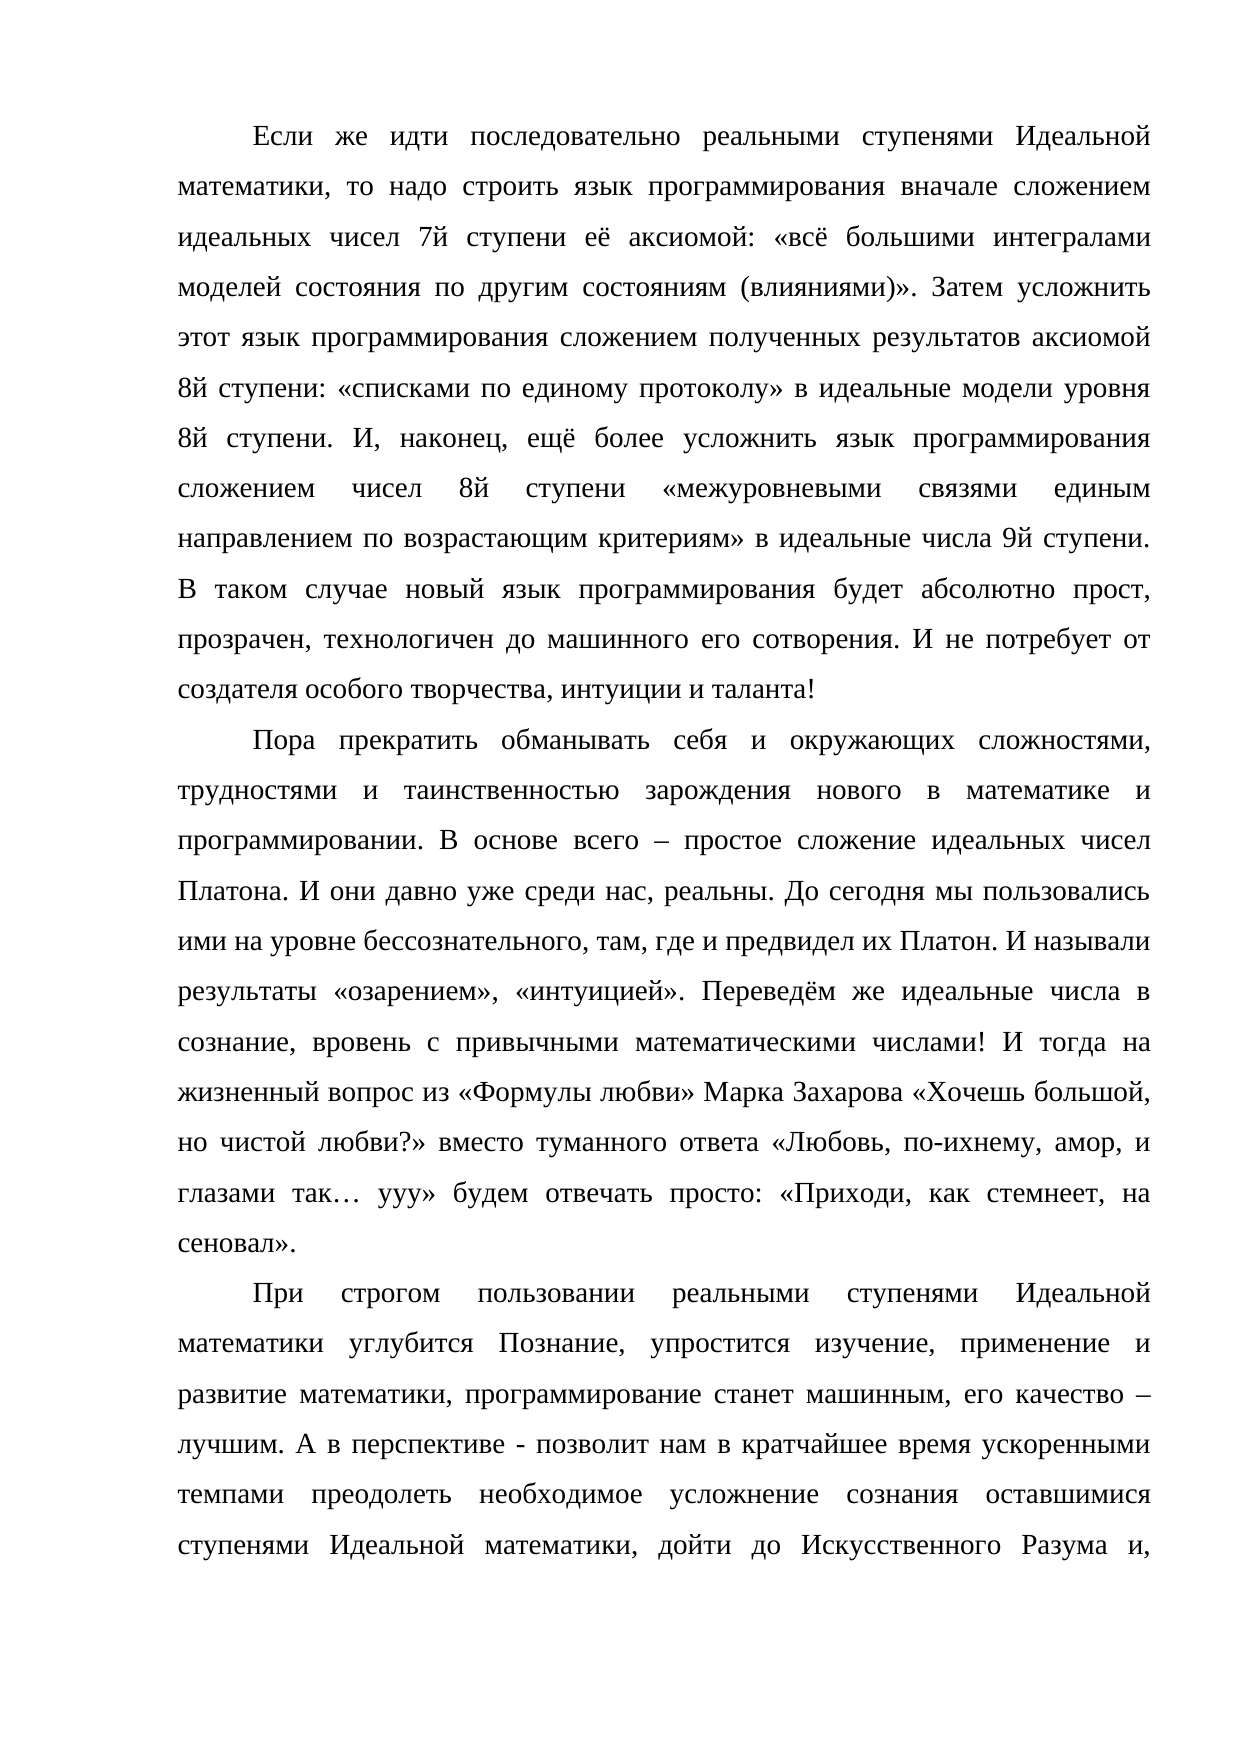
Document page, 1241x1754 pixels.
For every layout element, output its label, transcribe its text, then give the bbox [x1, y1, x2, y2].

text Пора прекратить обманывать себя и окружающих сложностями, трудностями и таинственностью зарождения нового в математике и программировании. В основе всего – простое сложение идеальных чисел Платона. И они давно уже среди нас, реальны. До сегодня мы пользовались ими на уровне бессознательного, там, где и предвидел их Платон. И называли результаты «озарением», «интуицией». Переведём же идеальные числа в сознание, вровень с привычными математическими числами! И тогда на жизненный вопрос из «Формулы любви» Марка Захарова «Хочешь большой, но чистой любви?» вместо туманного ответа «Любовь, по-ихнему, амор, и глазами так… ууу» будем отвечать просто: «Приходи, как стемнеет, на сеновал». [177, 722, 1152, 1258]
text Если же идти последовательно реальными ступенями Идеальной математики, то надо строить язык программирования вначале сложением идеальных чисел 7й ступени её аксиомой: «всё большими интегралами моделей состояния по другим состояниям (влияниями)». Затем усложнить этот язык программирования сложением полученных результатов аксиомой 8й ступени: «списками по единому протоколу» в идеальные модели уровня 8й ступени. И, наконец, ещё более усложнить язык программирования сложением чисел 8й ступени «межуровневыми связями единым направлением по возрастающим критериям» в идеальные числа 9й ступени. В таком случае новый язык программирования будет абсолютно прост, прозрачен, технологичен до машинного его сотворения. И не потребует от создателя особого творчества, интуиции и таланта! [177, 118, 1152, 705]
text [177, 1275, 1152, 1560]
